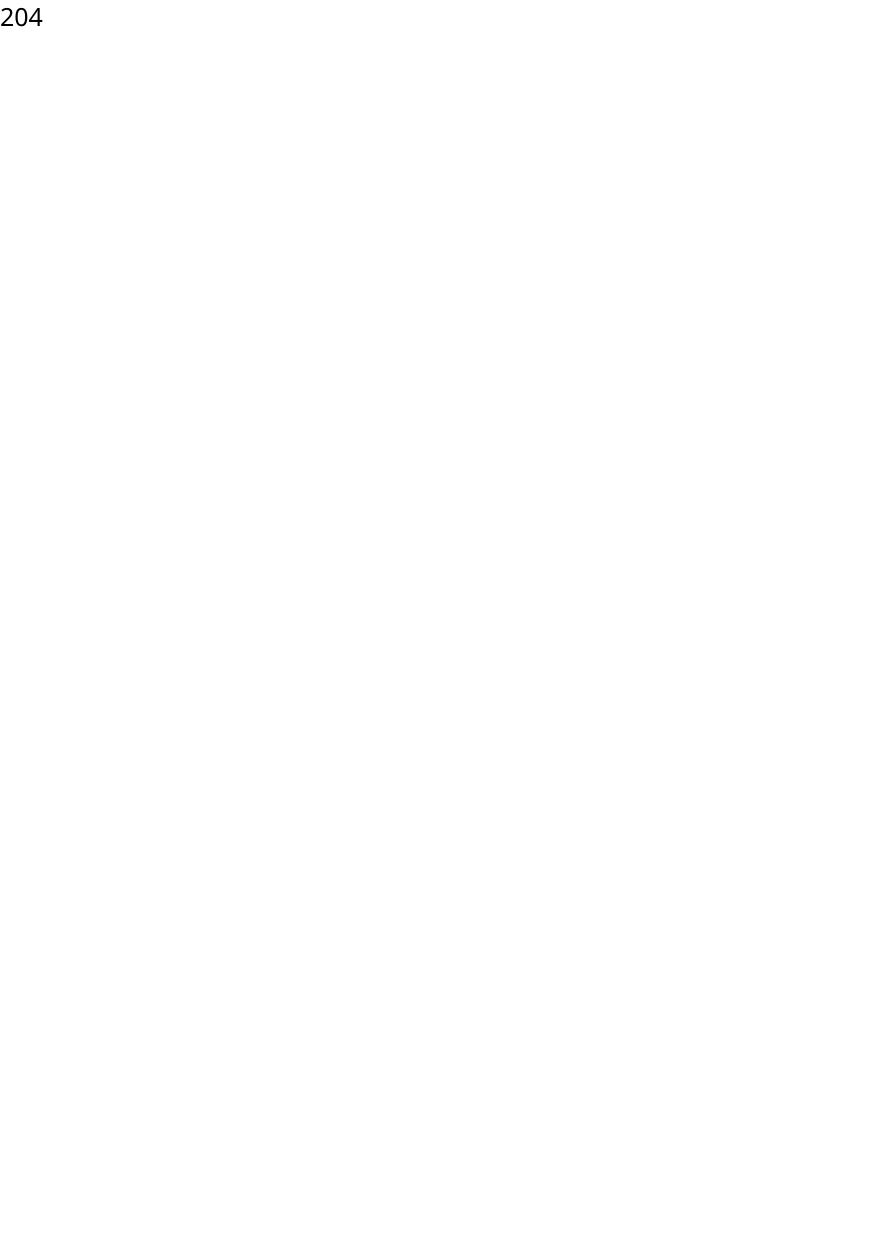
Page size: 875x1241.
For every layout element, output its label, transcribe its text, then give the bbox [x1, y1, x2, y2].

text 204 [0, 0, 874, 34]
